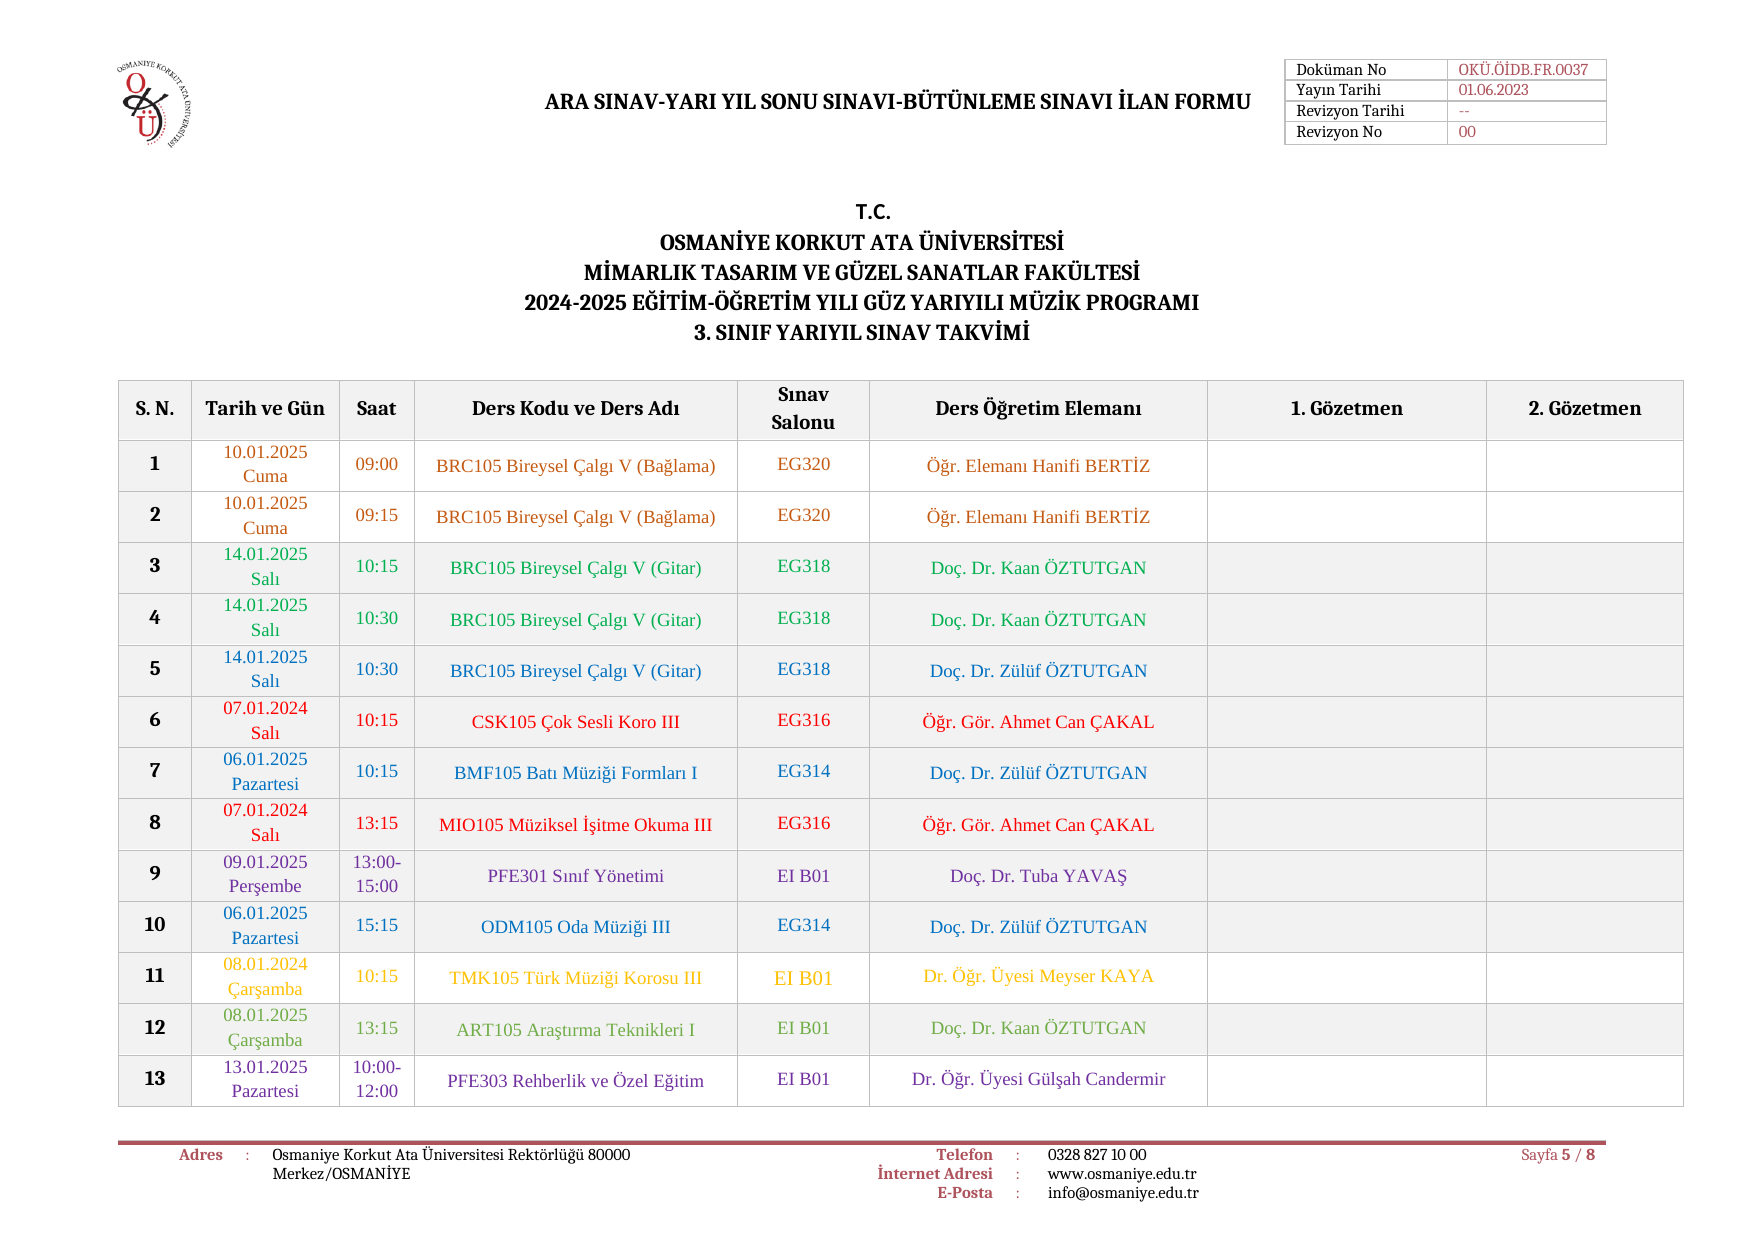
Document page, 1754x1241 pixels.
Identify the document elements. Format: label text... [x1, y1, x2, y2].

table_cell 14.01.2025 Salı [192, 646, 339, 696]
table_cell 06.01.2025 Pazartesi [192, 902, 339, 952]
table_cell MIO105 Müziksel İşitme Okuma III [415, 799, 737, 849]
table_cell EG314 [738, 902, 869, 952]
table_cell Doç. Dr. Kaan ÖZTUTGAN [870, 1004, 1207, 1054]
table_header Sınav Salonu [738, 381, 869, 439]
table_cell [1487, 1056, 1683, 1106]
table_cell 07.01.2024 Salı [192, 697, 339, 747]
table_cell ART105 Araştırma Teknikleri I [415, 1004, 737, 1054]
picture [117, 60, 191, 148]
table_cell EG320 [738, 441, 869, 491]
table_cell 08.01.2025 Çarşamba [192, 1004, 339, 1054]
table_cell BMF105 Batı Müziği Formları I [415, 748, 737, 798]
table_cell 13:15 [340, 1004, 414, 1054]
table_cell [1208, 1004, 1486, 1054]
table_cell [1487, 492, 1683, 542]
table_cell EG316 [738, 697, 869, 747]
table_header Tarih ve Gün [192, 381, 339, 439]
table_cell 13.01.2025 Pazartesi [192, 1056, 339, 1106]
table_cell Öğr. Elemanı Hanifi BERTİZ [870, 441, 1207, 491]
table_cell 8 [119, 799, 191, 849]
table_cell 11 [119, 953, 191, 1003]
table_cell EG318 [738, 543, 869, 593]
table_cell Doç. Dr. Kaan ÖZTUTGAN [870, 594, 1207, 644]
table_cell [1208, 748, 1486, 798]
table_cell [1208, 441, 1486, 491]
table_cell 10:15 [340, 697, 414, 747]
table_cell 3 [119, 543, 191, 593]
table_cell 2 [119, 492, 191, 542]
table_header Ders Kodu ve Ders Adı [415, 381, 737, 439]
table_cell [1208, 902, 1486, 952]
table_cell 09.01.2025 Perşembe [192, 851, 339, 901]
table_cell EI B01 [738, 953, 869, 1003]
table_cell ODM105 Oda Müziği III [415, 902, 737, 952]
table_cell [1487, 748, 1683, 798]
table_cell 14.01.2025 Salı [192, 543, 339, 593]
table_cell 13 [119, 1056, 191, 1106]
table_cell [1208, 594, 1486, 644]
text 3. SINIF YARIYIL SINAV TAKVİMİ [118, 320, 1606, 346]
table_cell [1208, 851, 1486, 901]
table_cell 07.01.2024 Salı [192, 799, 339, 849]
table_cell 10:15 [340, 748, 414, 798]
table_header Saat [340, 381, 414, 439]
table_cell 15:15 [340, 902, 414, 952]
table_cell 08.01.2024 Çarşamba [192, 953, 339, 1003]
table_cell Doç. Dr. Zülüf ÖZTUTGAN [870, 902, 1207, 952]
table_cell EG320 [738, 492, 869, 542]
text OSMANİYE KORKUT ATA ÜNİVERSİTESİ [118, 229, 1606, 256]
table_cell PFE303 Rehberlik ve Özel Eğitim [415, 1056, 737, 1106]
table_cell BRC105 Bireysel Çalgı V (Gitar) [415, 543, 737, 593]
text 2024-2025 EĞİTİM-ÖĞRETİM YILI GÜZ YARIYILI MÜZİK PROGRAMI [118, 290, 1606, 316]
table_header 2. Gözetmen [1487, 381, 1683, 439]
text T.C. [782, 197, 1606, 225]
table_cell 4 [119, 594, 191, 644]
table_header 1. Gözetmen [1208, 381, 1486, 439]
table_cell 13:15 [340, 799, 414, 849]
table_cell EG318 [738, 646, 869, 696]
table_cell [1208, 953, 1486, 1003]
table_cell [1487, 594, 1683, 644]
table_cell 10 [119, 902, 191, 952]
table_cell [1208, 492, 1486, 542]
table_cell [1208, 543, 1486, 593]
table_cell [1487, 902, 1683, 952]
table_cell 6 [119, 697, 191, 747]
table_cell 10:00-12:00 [340, 1056, 414, 1106]
table_cell [1487, 543, 1683, 593]
table_cell CSK105 Çok Sesli Koro III [415, 697, 737, 747]
table_cell PFE301 Sınıf Yönetimi [415, 851, 737, 901]
table_cell BRC105 Bireysel Çalgı V (Gitar) [415, 594, 737, 644]
table_cell [1487, 646, 1683, 696]
table_cell BRC105 Bireysel Çalgı V (Gitar) [415, 646, 737, 696]
table_cell Doç. Dr. Zülüf ÖZTUTGAN [870, 646, 1207, 696]
table_cell 12 [119, 1004, 191, 1054]
table_header S. N. [119, 381, 191, 439]
table_cell [1487, 441, 1683, 491]
table_cell Öğr. Elemanı Hanifi BERTİZ [870, 492, 1207, 542]
table_cell 10.01.2025 Cuma [192, 441, 339, 491]
table_cell TMK105 Türk Müziği Korosu III [415, 953, 737, 1003]
table_cell Doç. Dr. Zülüf ÖZTUTGAN [870, 748, 1207, 798]
table_cell [1487, 799, 1683, 849]
table_cell EG318 [738, 594, 869, 644]
table_cell [1208, 646, 1486, 696]
table_cell 06.01.2025 Pazartesi [192, 748, 339, 798]
table_cell 10:30 [340, 646, 414, 696]
table_cell EG316 [738, 799, 869, 849]
table_cell Öğr. Gör. Ahmet Can ÇAKAL [870, 697, 1207, 747]
table_cell 14.01.2025 Salı [192, 594, 339, 644]
table_cell 13:00-15:00 [340, 851, 414, 901]
table_cell [1208, 1056, 1486, 1106]
table_cell [1487, 1004, 1683, 1054]
table_cell BRC105 Bireysel Çalgı V (Bağlama) [415, 441, 737, 491]
table_cell Dr. Öğr. Üyesi Gülşah Candermir [870, 1056, 1207, 1106]
table_header Ders Öğretim Elemanı [870, 381, 1207, 439]
table_cell [1208, 799, 1486, 849]
table_cell 7 [119, 748, 191, 798]
table_cell [1487, 953, 1683, 1003]
table_cell 1 [119, 441, 191, 491]
table_cell Doç. Dr. Tuba YAVAŞ [870, 851, 1207, 901]
table_cell [1487, 851, 1683, 901]
table_cell EI B01 [738, 1056, 869, 1106]
table_cell 10:15 [340, 953, 414, 1003]
table_cell BRC105 Bireysel Çalgı V (Bağlama) [415, 492, 737, 542]
text MİMARLIK TASARIM VE GÜZEL SANATLAR FAKÜLTESİ [118, 259, 1606, 286]
table_cell [1487, 697, 1683, 747]
table_cell 10:15 [340, 543, 414, 593]
table_cell 09:00 [340, 441, 414, 491]
table_cell 10:30 [340, 594, 414, 644]
table_cell Dr. Öğr. Üyesi Meyser KAYA [870, 953, 1207, 1003]
table_cell Doç. Dr. Kaan ÖZTUTGAN [870, 543, 1207, 593]
table_cell 9 [119, 851, 191, 901]
table_cell EI B01 [738, 851, 869, 901]
table_cell Öğr. Gör. Ahmet Can ÇAKAL [870, 799, 1207, 849]
table_cell 10.01.2025 Cuma [192, 492, 339, 542]
table_cell 5 [119, 646, 191, 696]
table_cell [1208, 697, 1486, 747]
table_cell EG314 [738, 748, 869, 798]
table_cell EI B01 [738, 1004, 869, 1054]
table_cell 09:15 [340, 492, 414, 542]
